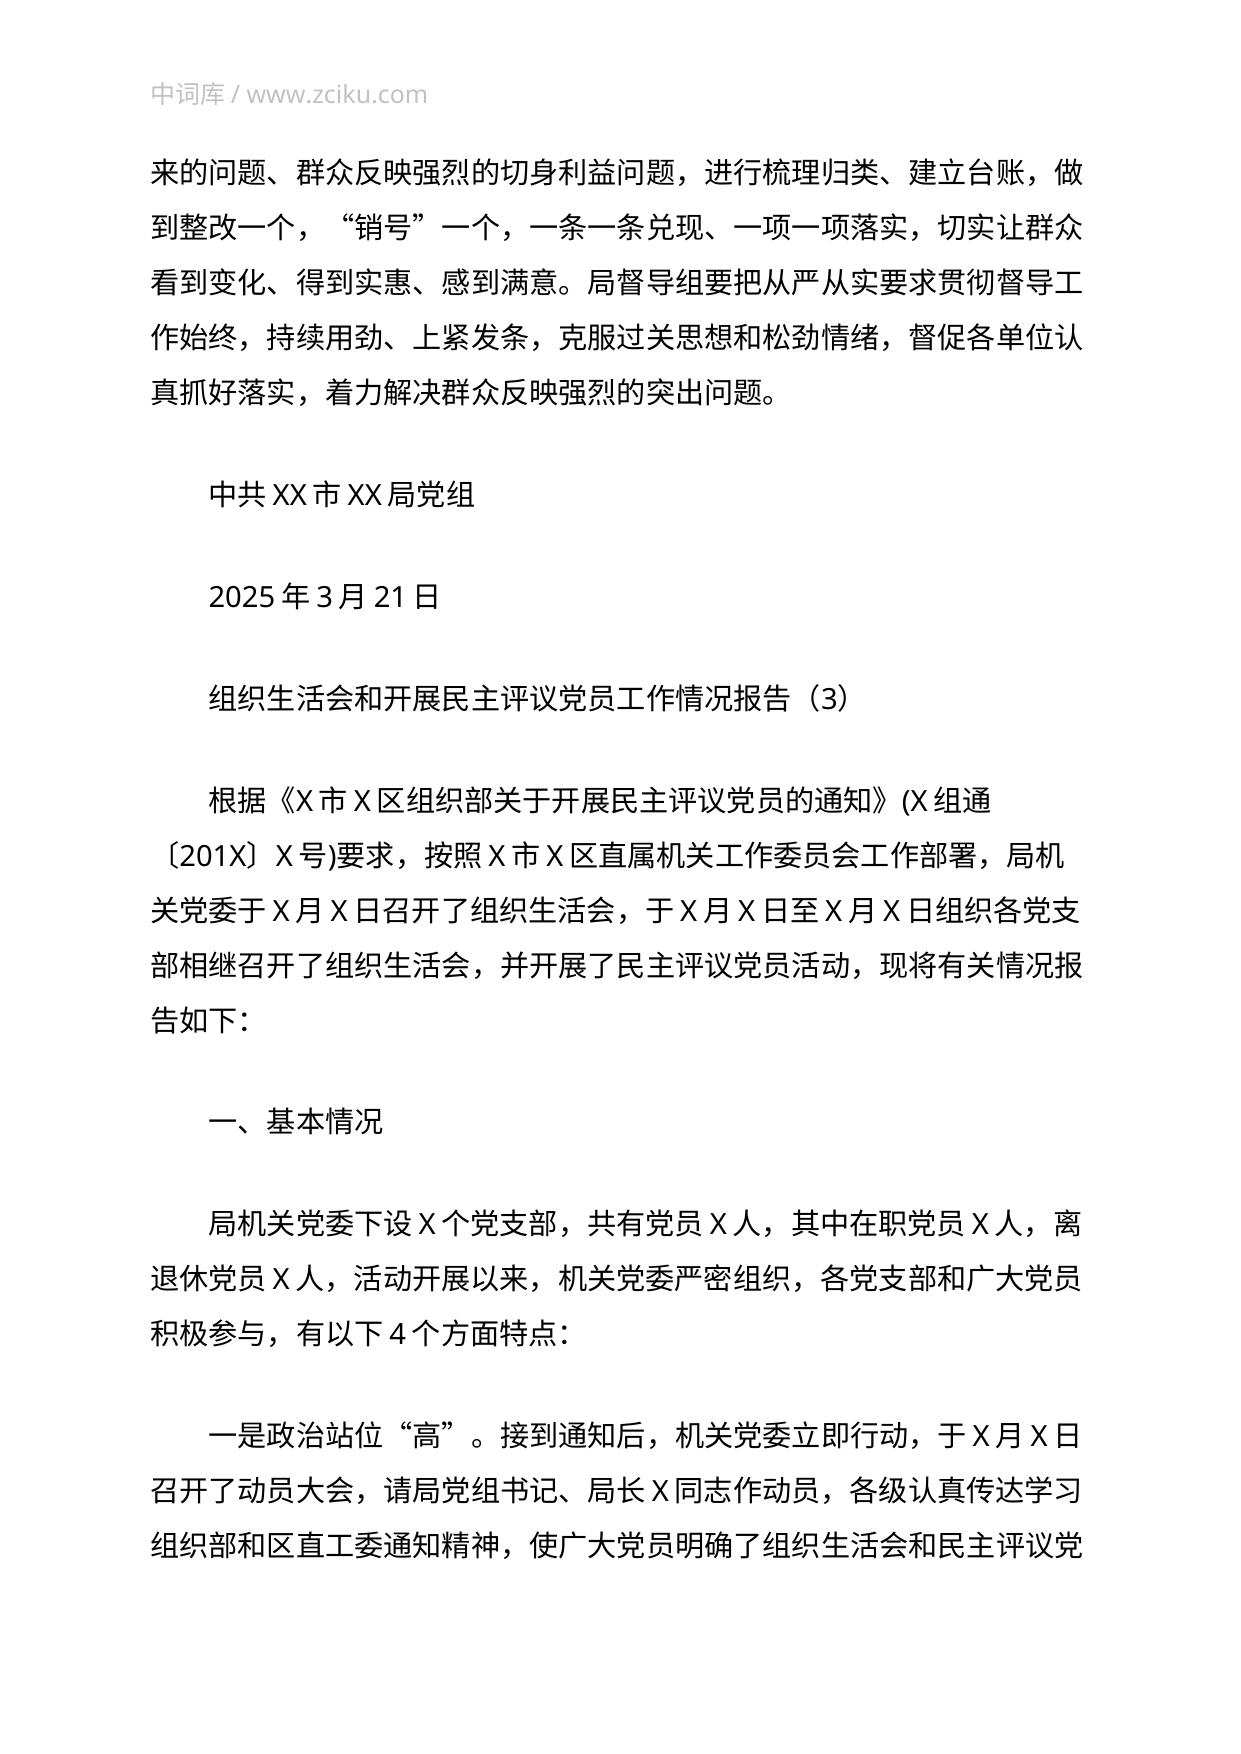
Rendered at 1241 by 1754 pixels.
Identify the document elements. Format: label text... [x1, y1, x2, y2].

text 中共XX市XX局党组 [150, 471, 1090, 514]
text 2025年3月21日 [150, 573, 1090, 616]
text 局机关党委下设X个党支部，共有党员X人，其中在职党员X人，离退休党员X人，活动开展以来，机关党委严密组织，各党支部和广大党员积极参与，有以下4个方面特点： [150, 1201, 1090, 1353]
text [150, 1413, 1090, 1565]
text 组织生活会和开展民主评议党员工作情况报告（3） [150, 675, 1090, 718]
text 根据《X市X区组织部关于开展民主评议党员的通知》(X组通〔201X〕X号)要求，按照X市X区直属机关工作委员会工作部署，局机关党委于X月X日召开了组织生活会，于X月X日至X月X日组织各党支部相继召开了组织生活会，并开展了民主评议党员活动，现将有关情况报告如下： [150, 777, 1090, 1039]
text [150, 150, 1090, 412]
text 一、基本情况 [150, 1099, 1090, 1141]
